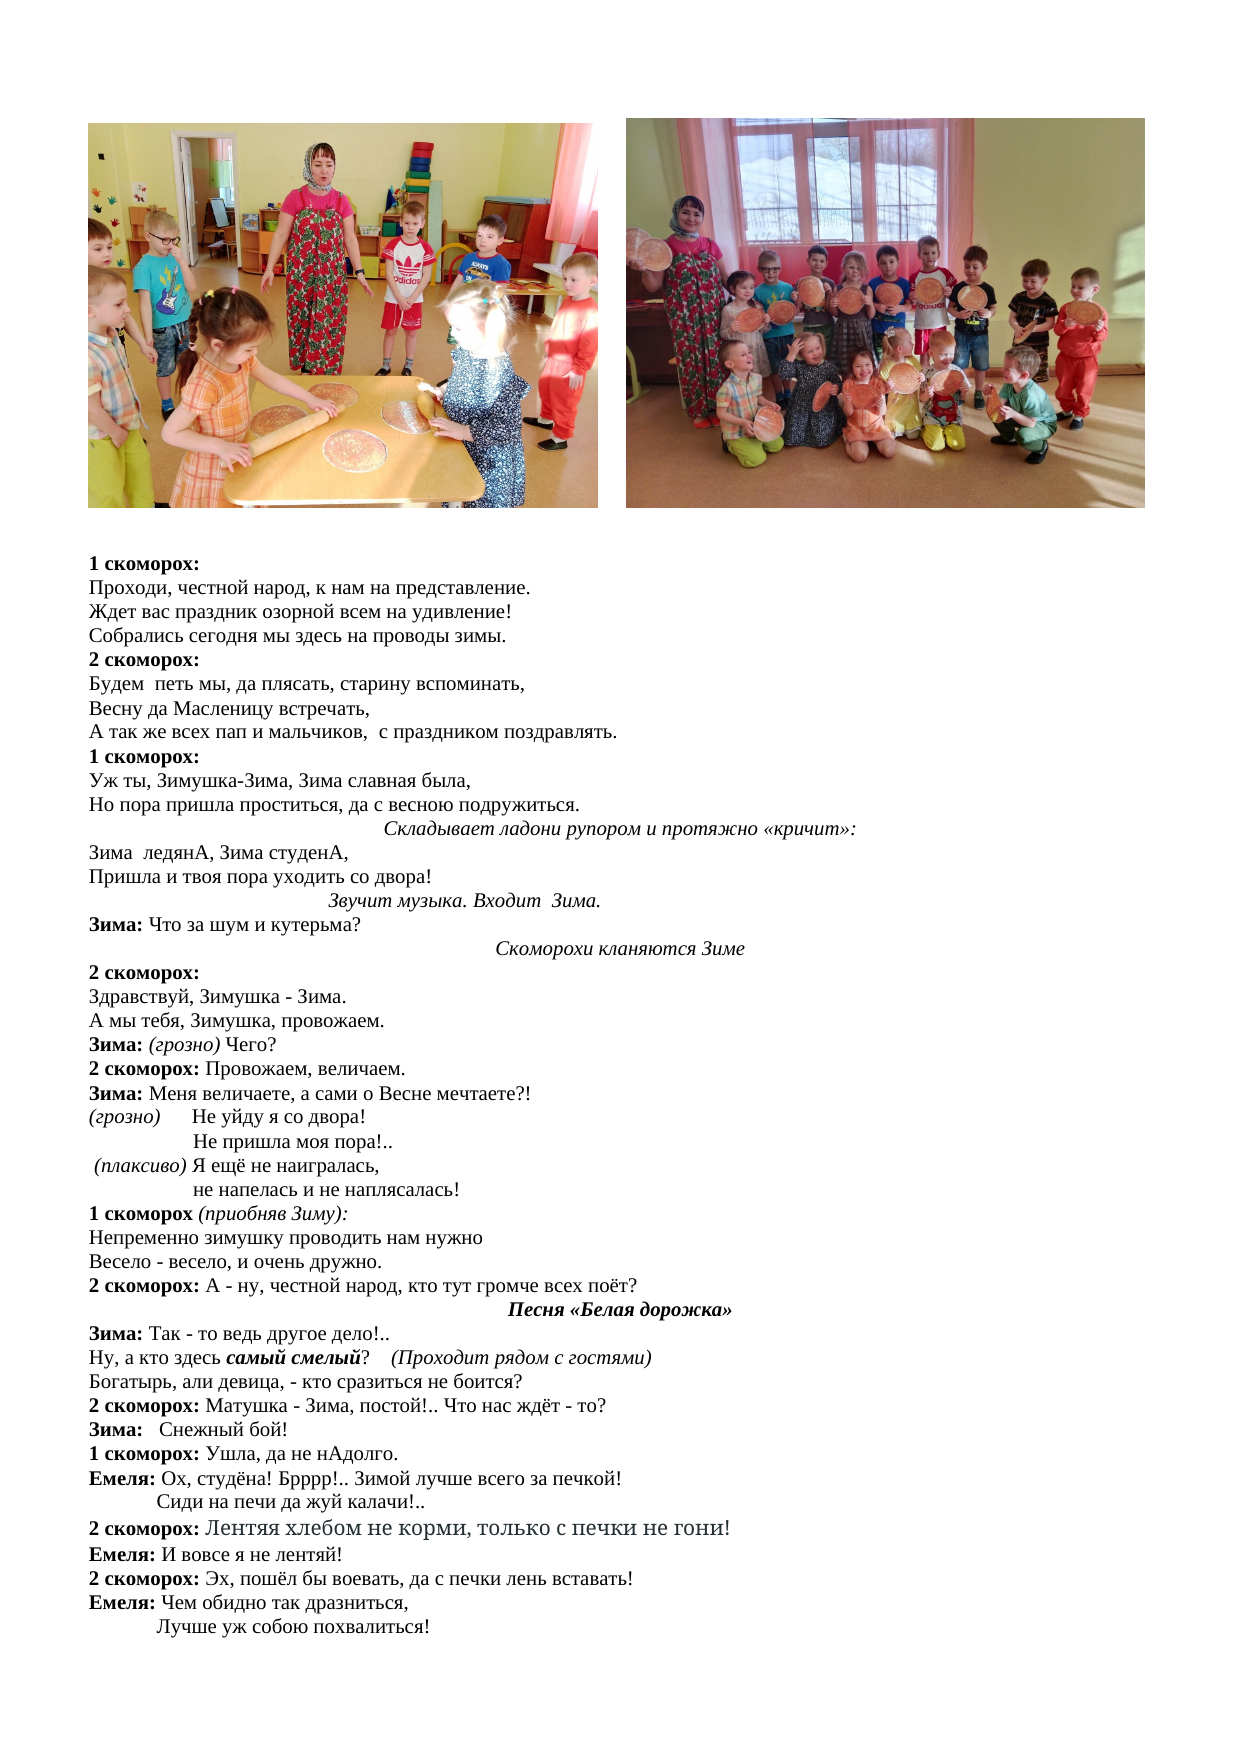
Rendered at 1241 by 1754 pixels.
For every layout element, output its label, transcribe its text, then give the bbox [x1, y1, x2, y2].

picture [626, 118, 1145, 508]
text Не пришла моя пора!.. [89, 1128, 1152, 1153]
text Здравствуй, Зимушка - Зима. [89, 984, 1152, 1008]
text Емеля: Чем обидно так дразниться, [89, 1590, 1152, 1614]
text Зима: (грозно) Чего? [89, 1032, 1152, 1056]
text Емеля: И вовсе я не лентяй! [89, 1542, 1152, 1566]
text Звучит музыка. Входит Зима. [89, 888, 1152, 912]
text Емеля: Ох, студёна! Брррр!.. Зимой лучше всего за печкой! [89, 1465, 1152, 1489]
text Лучше уж собою похвалиться! [89, 1614, 1152, 1638]
text Скоморохи кланяются Зиме [89, 936, 1152, 960]
text Зима: Меня величаете, а сами о Весне мечтаете?! [89, 1080, 1152, 1104]
text 2 скоморох: Провожаем, величаем. [89, 1056, 1152, 1080]
text Уж ты, Зимушка-Зима, Зима славная была, [89, 768, 1152, 792]
text 2 скоморох: Матушка - Зима, постой!.. Что нас ждёт - то? [89, 1393, 1152, 1417]
text 2 скоморох: [89, 960, 1152, 984]
text Складывает ладони рупором и протяжно «кричит»: [89, 816, 1152, 840]
text 1 скоморох (приобняв Зиму): [89, 1201, 1152, 1225]
text Собрались сегодня мы здесь на проводы зимы. [89, 623, 1152, 647]
text 1 скоморох: [89, 551, 1152, 575]
text Пришла и твоя пора уходить со двора! [89, 864, 1152, 888]
text (грозно) Не уйду я со двора! [89, 1104, 1152, 1128]
text Зима: Снежный бой! [89, 1417, 1152, 1441]
text Богатырь, али девица, - кто сразиться не боится? [89, 1369, 1152, 1393]
text Ждет вас праздник озорной всем на удивление! [89, 599, 1152, 623]
text (плаксиво) Я ещё не наигралась, [89, 1153, 1152, 1177]
text А мы тебя, Зимушка, провожаем. [89, 1008, 1152, 1032]
text 2 скоморох: Эх, пошёл бы воевать, да с печки лень вставать! [89, 1566, 1152, 1590]
text не напелась и не наплясалась! [89, 1177, 1152, 1201]
text 1 скоморох: Ушла, да не нАдолго. [89, 1441, 1152, 1465]
picture [88, 123, 598, 508]
text Непременно зимушку проводить нам нужно [89, 1225, 1152, 1249]
text 2 скоморох: А - ну, честной народ, кто тут громче всех поёт? [89, 1273, 1152, 1297]
text Зима: Так - то ведь другое дело!.. [89, 1321, 1152, 1345]
text Ну, а кто здесь самый смелый? (Проходит рядом с гостями) [89, 1345, 1152, 1369]
text Будем петь мы, да плясать, старину вспоминать, Весну да Масленицу встречать, А так же всех пап и мальчиков, с праздником поздравлять. [89, 671, 1152, 743]
text Зима: Что за шум и кутерьма? [89, 912, 1152, 936]
text Сиди на печи да жуй калачи!.. [89, 1489, 1152, 1513]
text 2 скоморох: Лентяя хлебом не корми, только с печки не гони! [89, 1513, 1152, 1542]
text 2 скоморох: [89, 647, 1152, 671]
text Весело - весело, и очень дружно. [89, 1249, 1152, 1273]
text Проходи, честной народ, к нам на представление. [89, 575, 1152, 599]
text Зима ледянА, Зима студенА, [89, 840, 1152, 864]
text Но пора пришла проститься, да с весною подружиться. [89, 792, 1152, 816]
text Песня «Белая дорожка» [89, 1297, 1152, 1321]
text 1 скоморох: [89, 743, 1152, 768]
